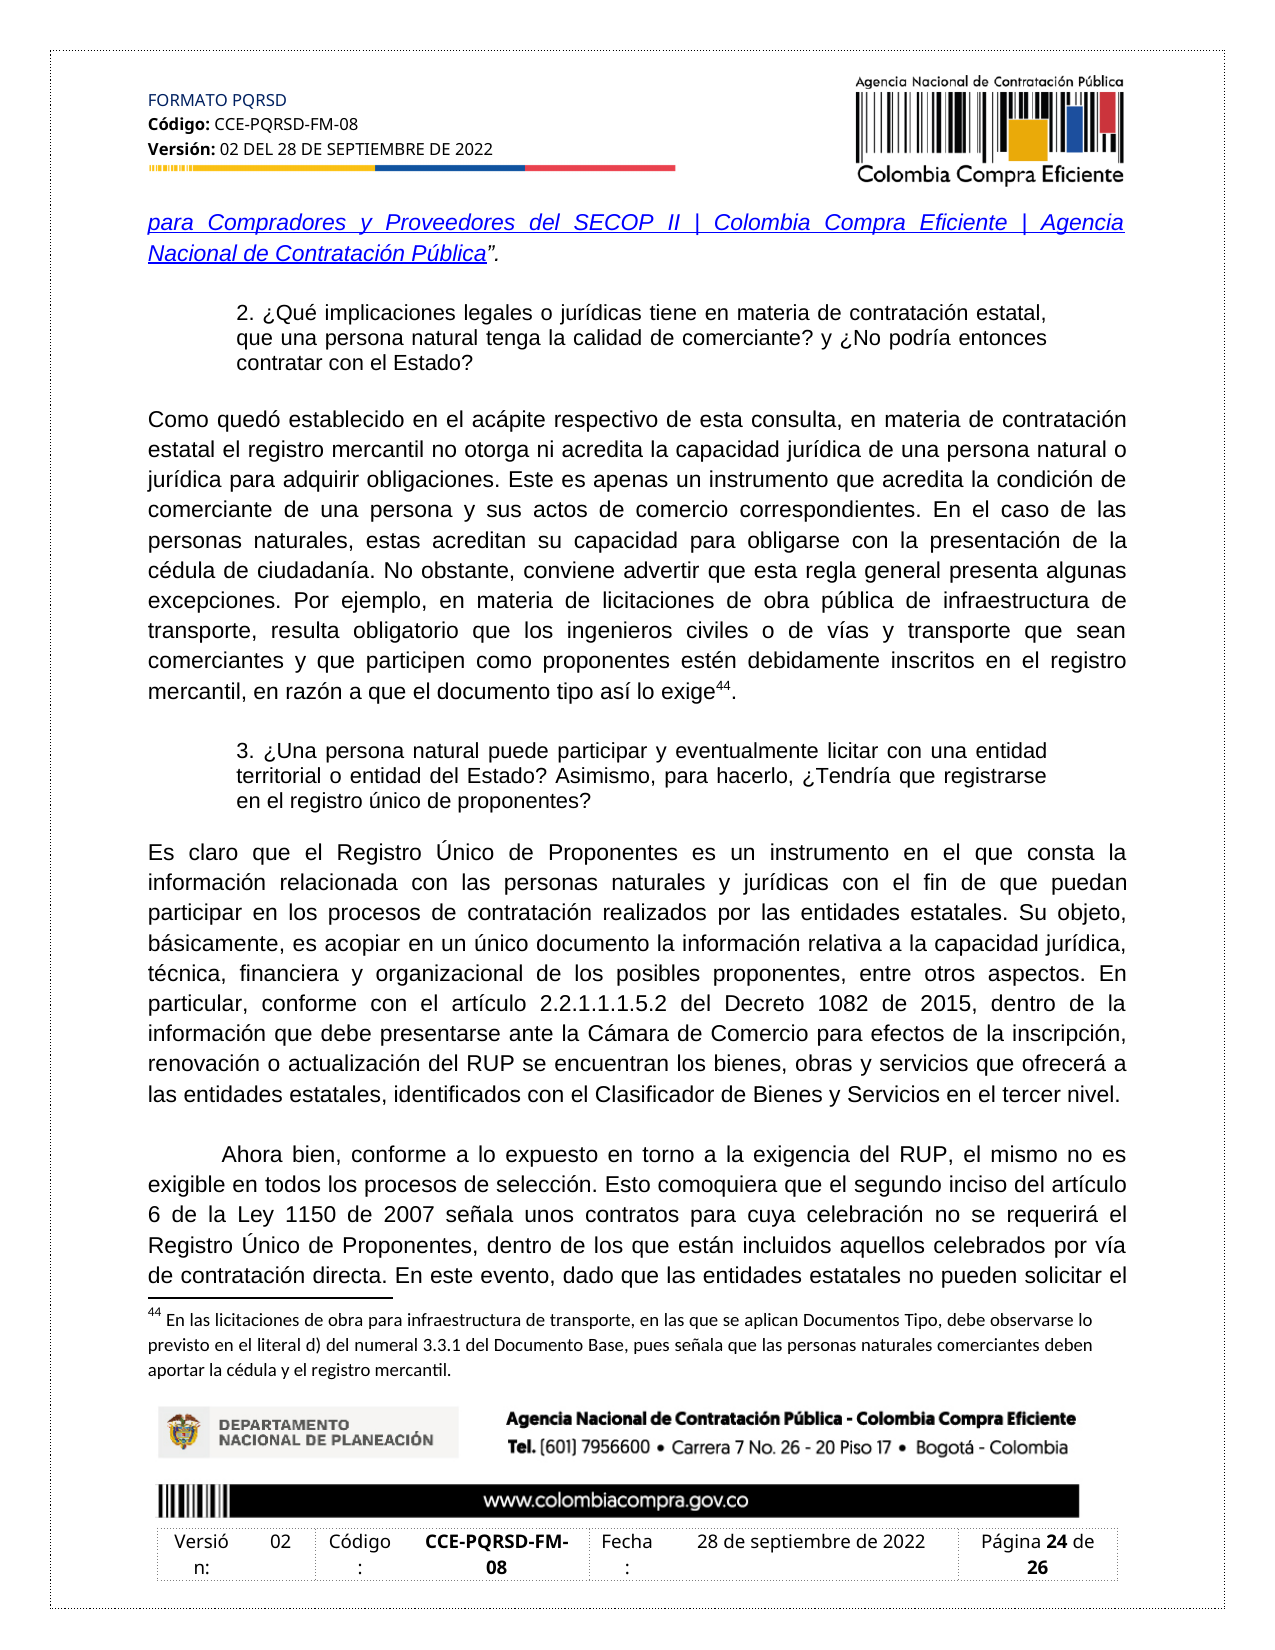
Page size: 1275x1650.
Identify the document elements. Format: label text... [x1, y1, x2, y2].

text Como quedó establecido en el acápite respectivo de esta consulta, en materia de contratación estatal el registro mercantil no otorga ni acredita la capacidad jurídica de una persona natural o jurídica para adquirir obligaciones. Este es apenas un instrumento que acredita la condición de comerciante de una persona y sus actos de comercio correspondientes. En el caso de las personas naturales, estas acreditan su capacidad para obligarse con la presentación de la cédula de ciudadanía. No obstante, conviene advertir que esta regla general presenta algunas excepciones. Por ejemplo, en materia de licitaciones de obra pública de infraestructura de transporte, resulta obligatorio que los ingenieros civiles o de vías y transporte que sean comerciantes y que participen como proponentes estén debidamente inscritos en el registro mercantil, en razón a que el documento tipo así lo exige. [148, 406, 1127, 704]
picture [855, 75, 1128, 187]
picture [147, 1381, 1090, 1528]
text Es claro que el Registro Único de Proponentes es un instrumento en el que consta la información relacionada con las personas naturales y jurídicas con el fin de que puedan participar en los procesos de contratación realizados por las entidades estatales. Su objeto, básicamente, es acopiar en un único documento la información relativa a la capacidad jurídica, técnica, financiera y organizacional de los posibles proponentes, entre otros aspectos. En particular, conforme con el artículo 2.2.1.1.1.5.2 del Decreto 1082 de 2015, dentro de la información que debe presentarse ante la Cámara de Comercio para efectos de la inscripción, renovación o actualización del RUP se encuentran los bienes, obras y servicios que ofrecerá a las entidades estatales, identificados con el Clasificador de Bienes y Servicios en el tercer nivel. [148, 839, 1127, 1107]
picture [147, 160, 679, 174]
text 2. ¿Qué implicaciones legales o jurídicas tiene en materia de contratación estatal, que una persona natural tenga la calidad de comerciante? y ¿No podría entonces contratar con el Estado? [236, 300, 1048, 376]
text 3. ¿Una persona natural puede participar y eventualmente licitar con una entidad territorial o entidad del Estado? Asimismo, para hacerlo, ¿Tendría que registrarse en el registro único de proponentes? [236, 738, 1048, 814]
